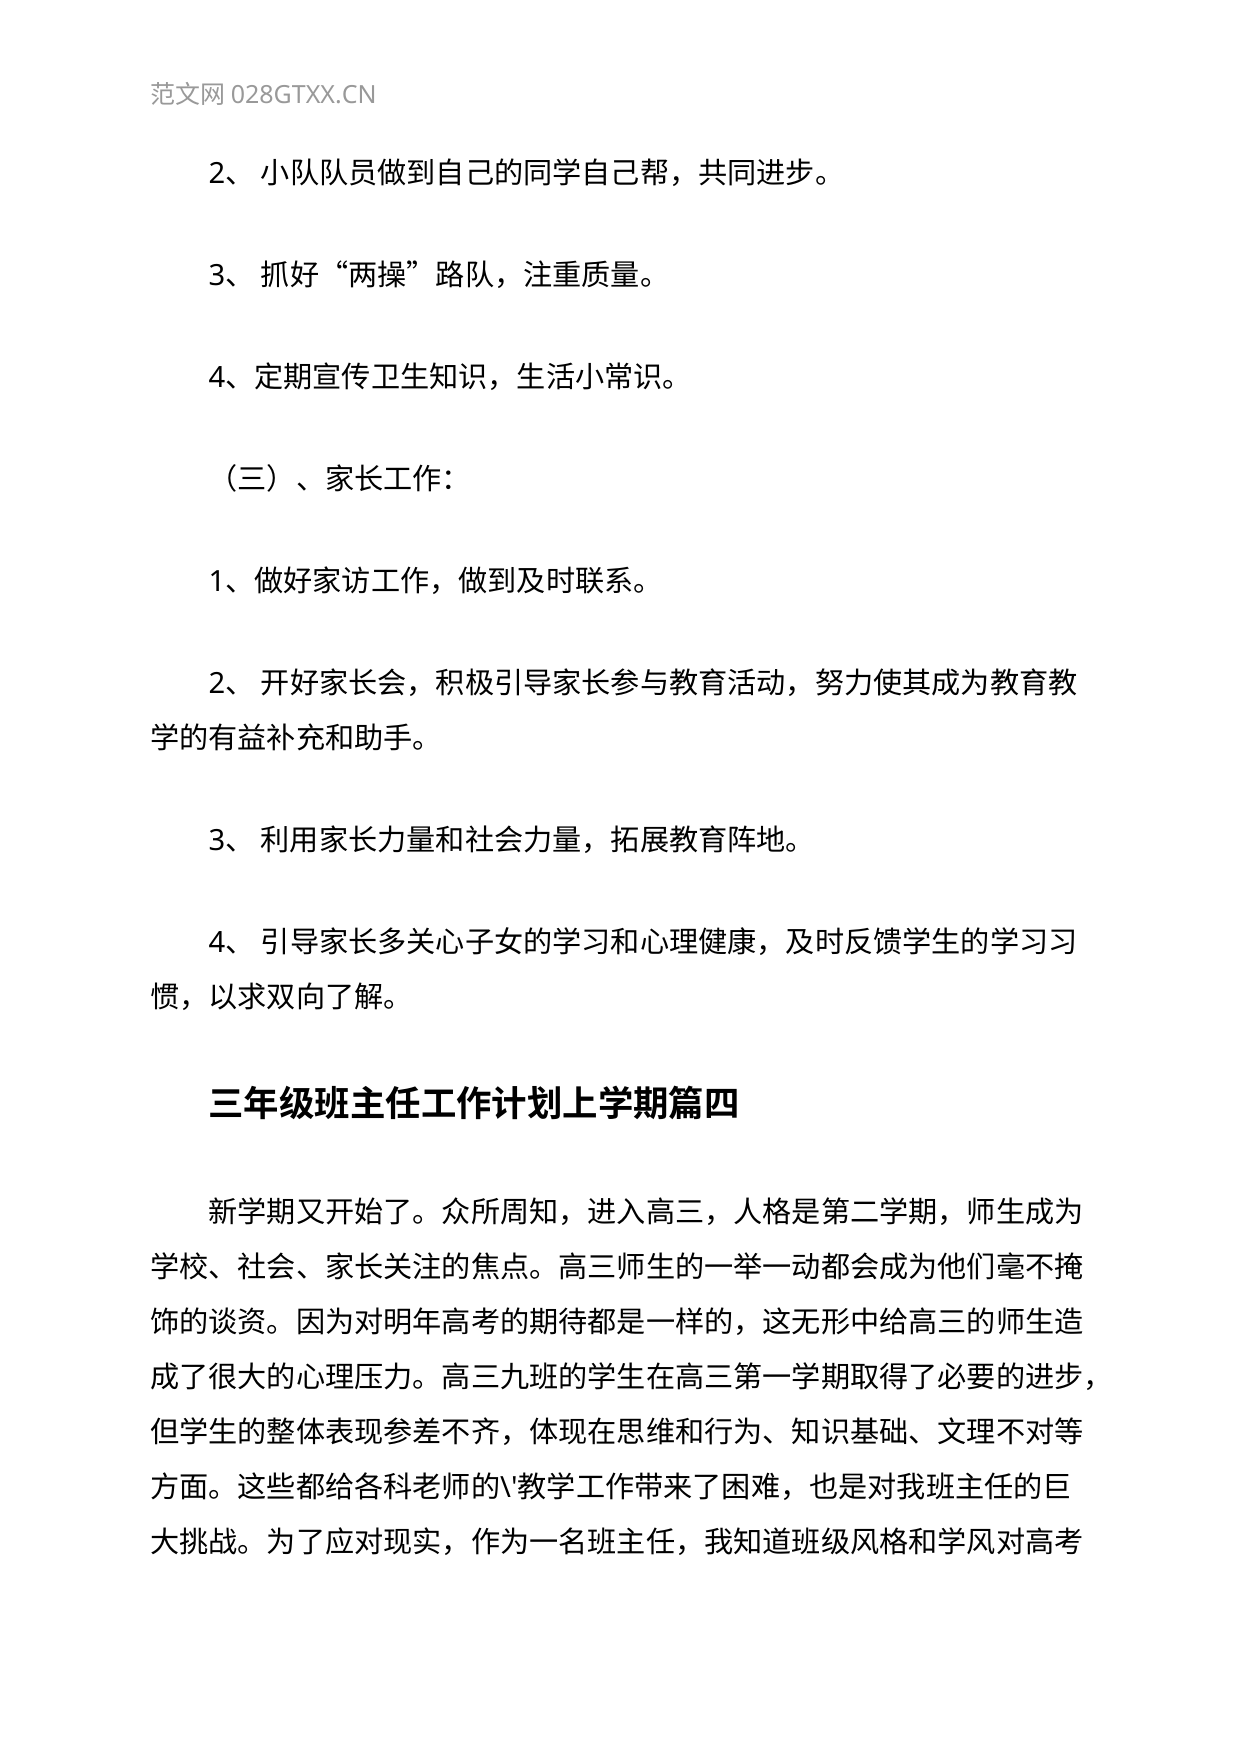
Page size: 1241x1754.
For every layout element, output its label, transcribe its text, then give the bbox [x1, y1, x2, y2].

text （三）、家长工作： [150, 456, 1090, 498]
text 2、 开好家长会，积极引导家长参与教育活动，努力使其成为教育教学的有益补充和助手。 [150, 660, 1090, 757]
text 3、 抓好“两操”路队，注重质量。 [150, 252, 1090, 294]
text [150, 1189, 1090, 1560]
text 2、 小队队员做到自己的同学自己帮，共同进步。 [150, 150, 1090, 192]
text 3、 利用家长力量和社会力量，拓展教育阵地。 [150, 816, 1090, 859]
text 4、 引导家长多关心子女的学习和心理健康，及时反馈学生的学习习惯，以求双向了解。 [150, 918, 1090, 1016]
text 4、定期宣传卫生知识，生活小常识。 [150, 354, 1090, 396]
text 三年级班主任工作计划上学期篇四 [150, 1075, 1090, 1126]
text 1、做好家访工作，做到及时联系。 [150, 558, 1090, 600]
